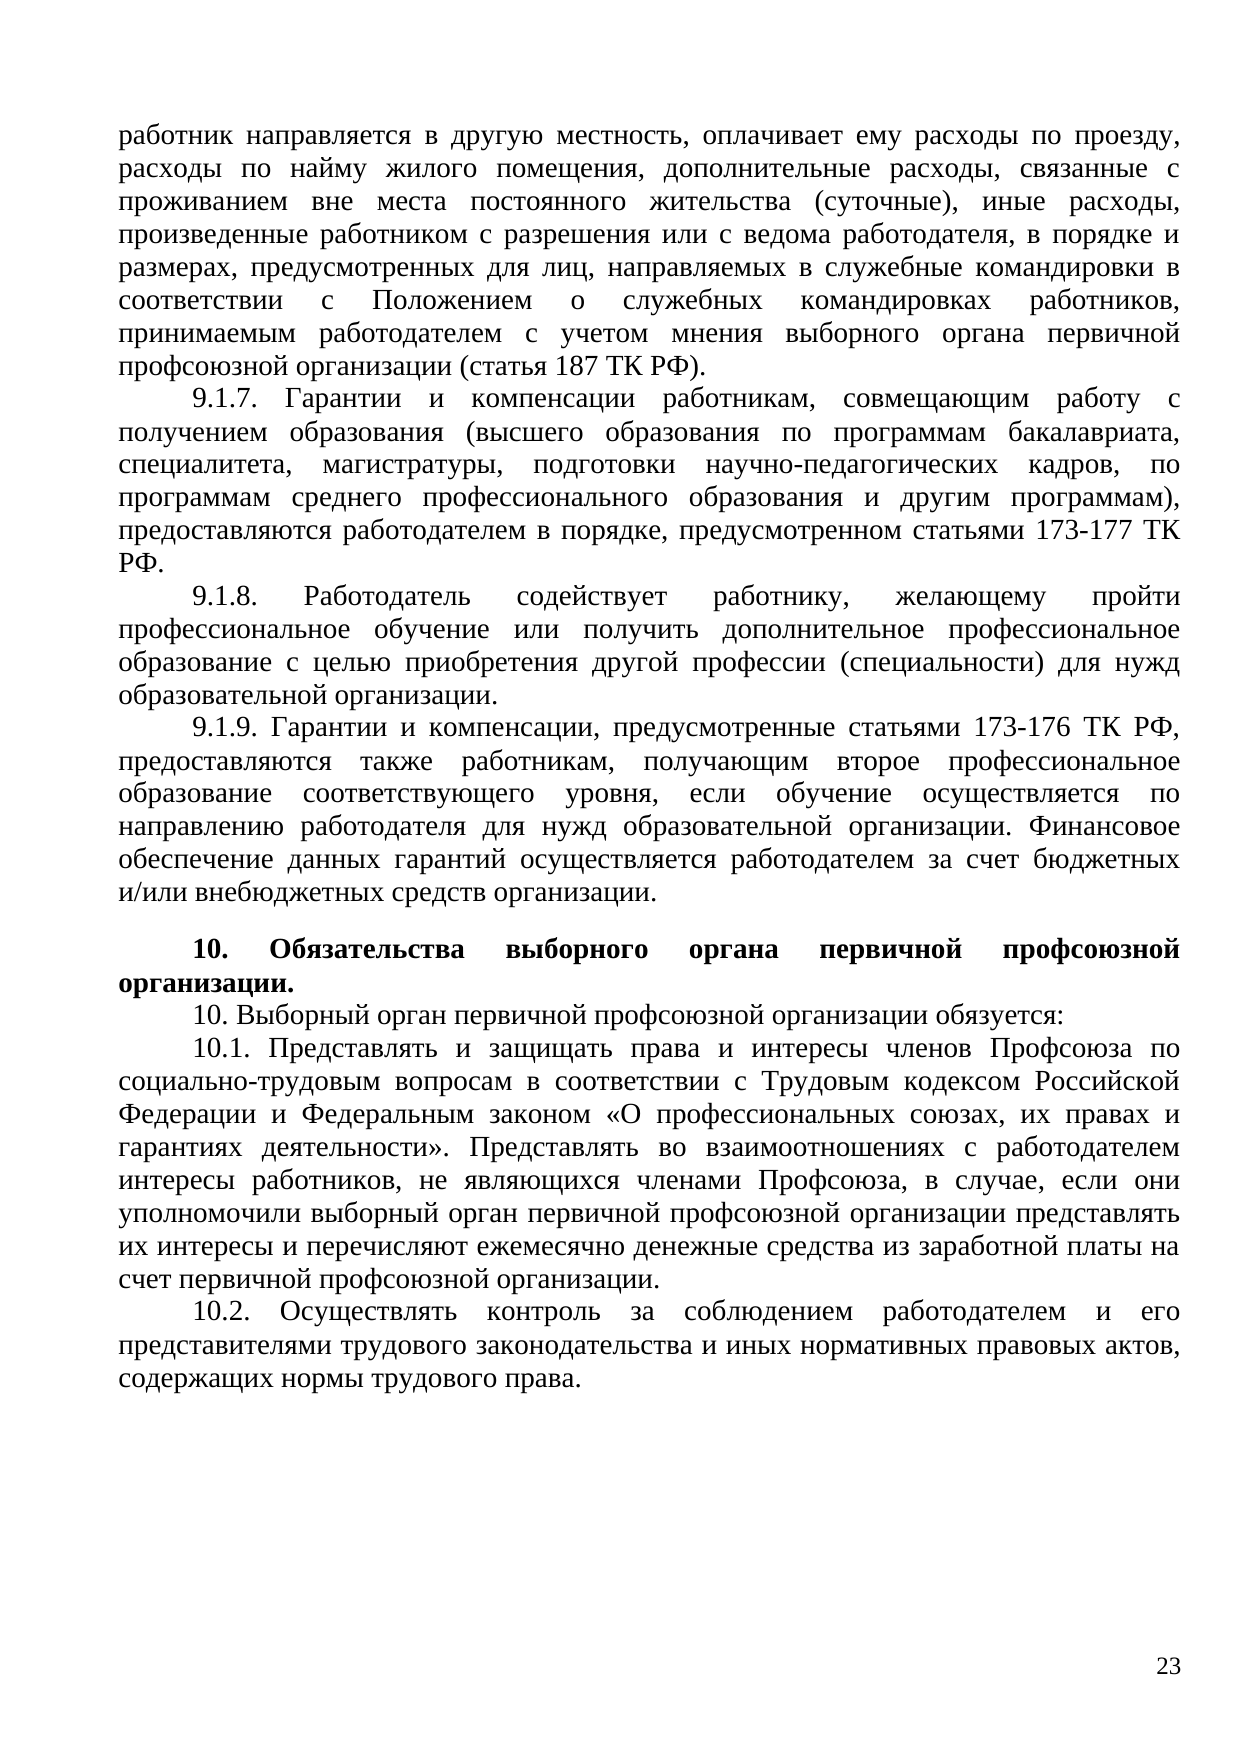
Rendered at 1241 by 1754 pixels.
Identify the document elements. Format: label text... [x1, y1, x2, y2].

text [118, 118, 1181, 381]
text 10. Обязательства выборного органа первичной профсоюзной организации. [118, 931, 1181, 998]
text 9.1.7. Гарантии и компенсации работникам, совмещающим работу с получением образования (высшего образования по программам бакалавриата, специалитета, магистратуры, подготовки научно-педагогических кадров, по программам среднего профессионального образования и другим программам), предоставляются работодателем в порядке, предусмотренном статьями 173-177 ТК РФ. [118, 381, 1181, 579]
text 10.1. Представлять и защищать права и интересы членов Профсоюза по социально-трудовым вопросам в соответствии с Трудовым кодексом Российской Федерации и Федеральным законом «О профессиональных союзах, их правах и гарантиях деятельности». Представлять во взаимоотношениях с работодателем интересы работников, не являющихся членами Профсоюза, в случае, если они уполномочили выборный орган первичной профсоюзной организации представлять их интересы и перечисляют ежемесячно денежные средства из заработной платы на счет первичной профсоюзной организации. [118, 1031, 1181, 1294]
text 10.2. Осуществлять контроль за соблюдением работодателем и его представителями трудового законодательства и иных нормативных правовых актов, содержащих нормы трудового права. [118, 1294, 1181, 1393]
text 10. Выборный орган первичной профсоюзной организации обязуется: [118, 998, 1181, 1031]
text 9.1.8. Работодатель содействует работнику, желающему пройти профессиональное обучение или получить дополнительное профессиональное образование с целью приобретения другой профессии (специальности) для нужд образовательной организации. [118, 579, 1181, 710]
text 9.1.9. Гарантии и компенсации, предусмотренные статьями 173-176 ТК РФ, предоставляются также работникам, получающим второе профессиональное образование соответствующего уровня, если обучение осуществляется по направлению работодателя для нужд образовательной организации. Финансовое обеспечение данных гарантий осуществляется работодателем за счет бюджетных и/или внебюджетных средств организации. [118, 710, 1181, 908]
